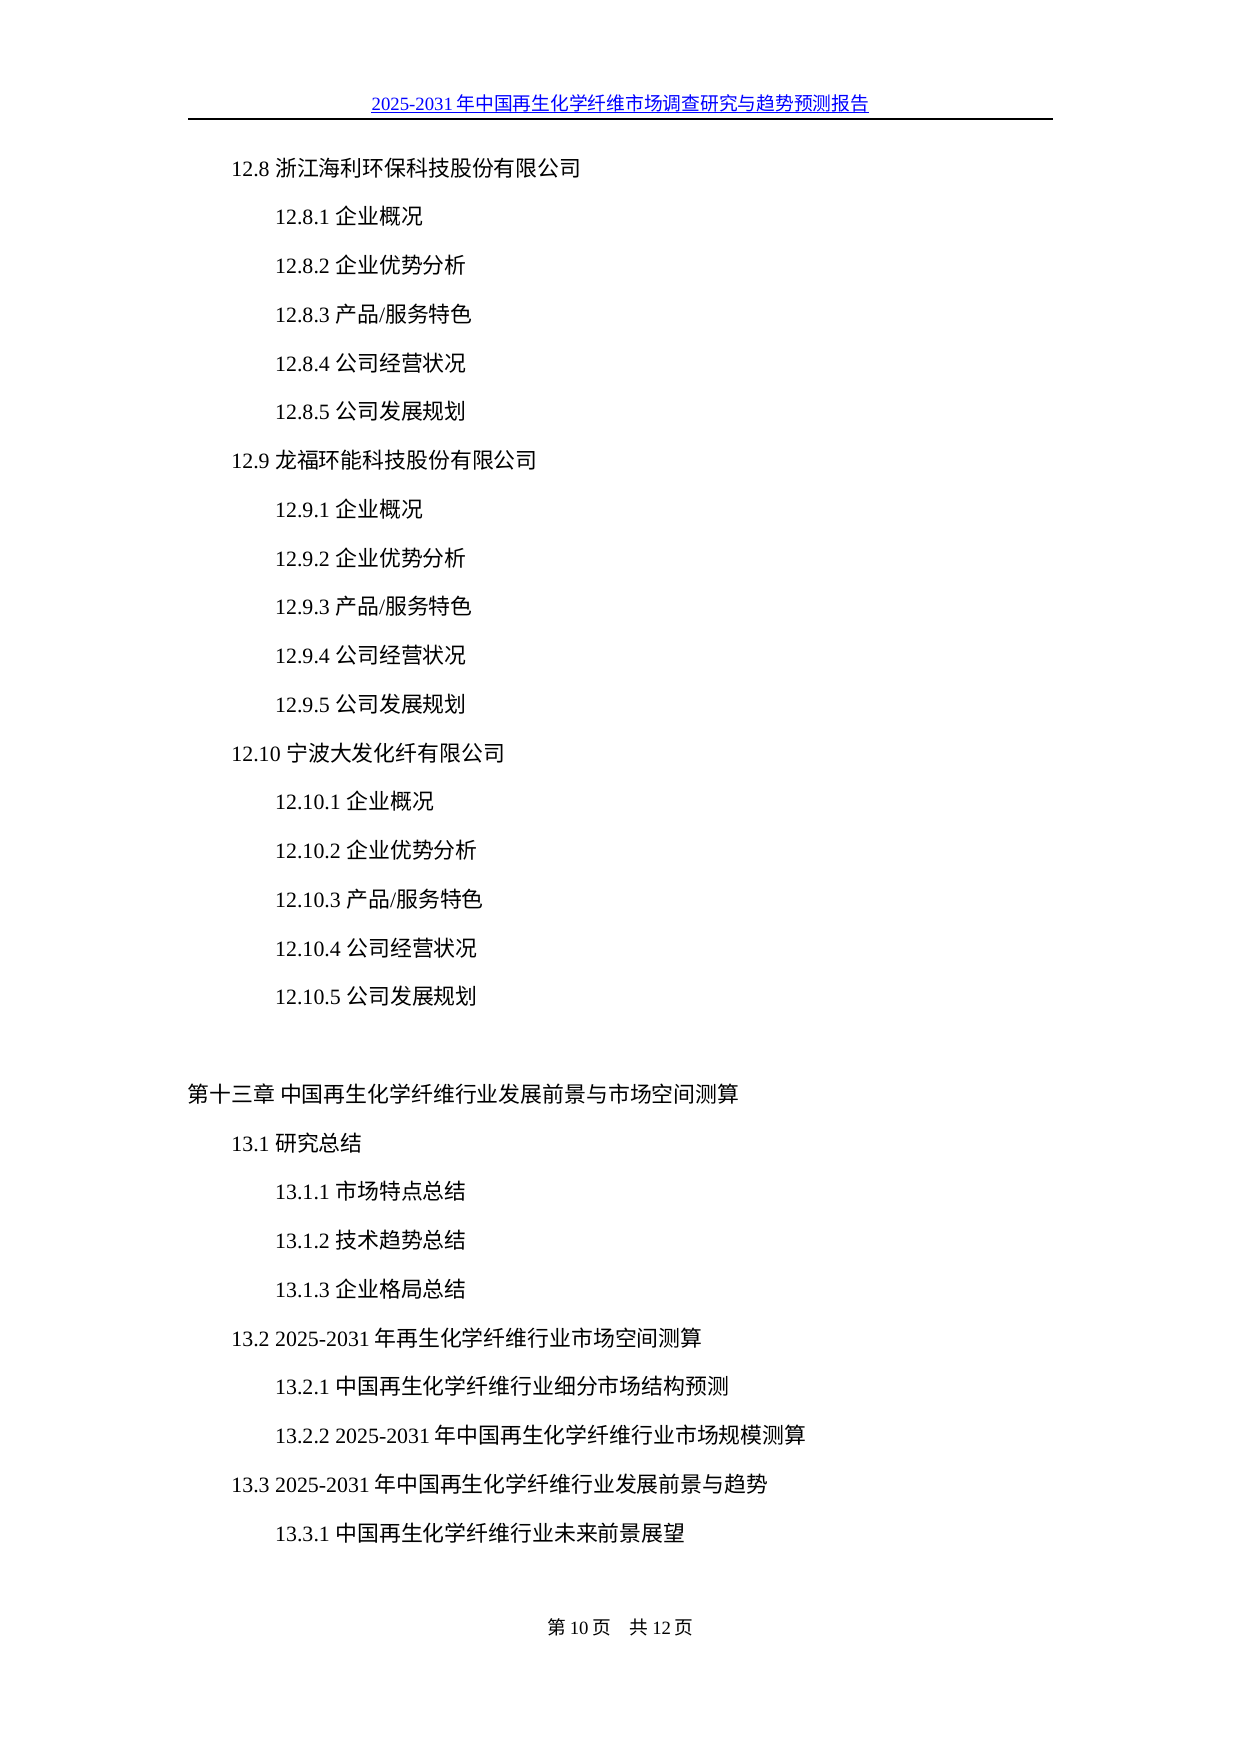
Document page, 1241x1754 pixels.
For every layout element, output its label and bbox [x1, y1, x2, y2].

text [187, 150, 1053, 1548]
